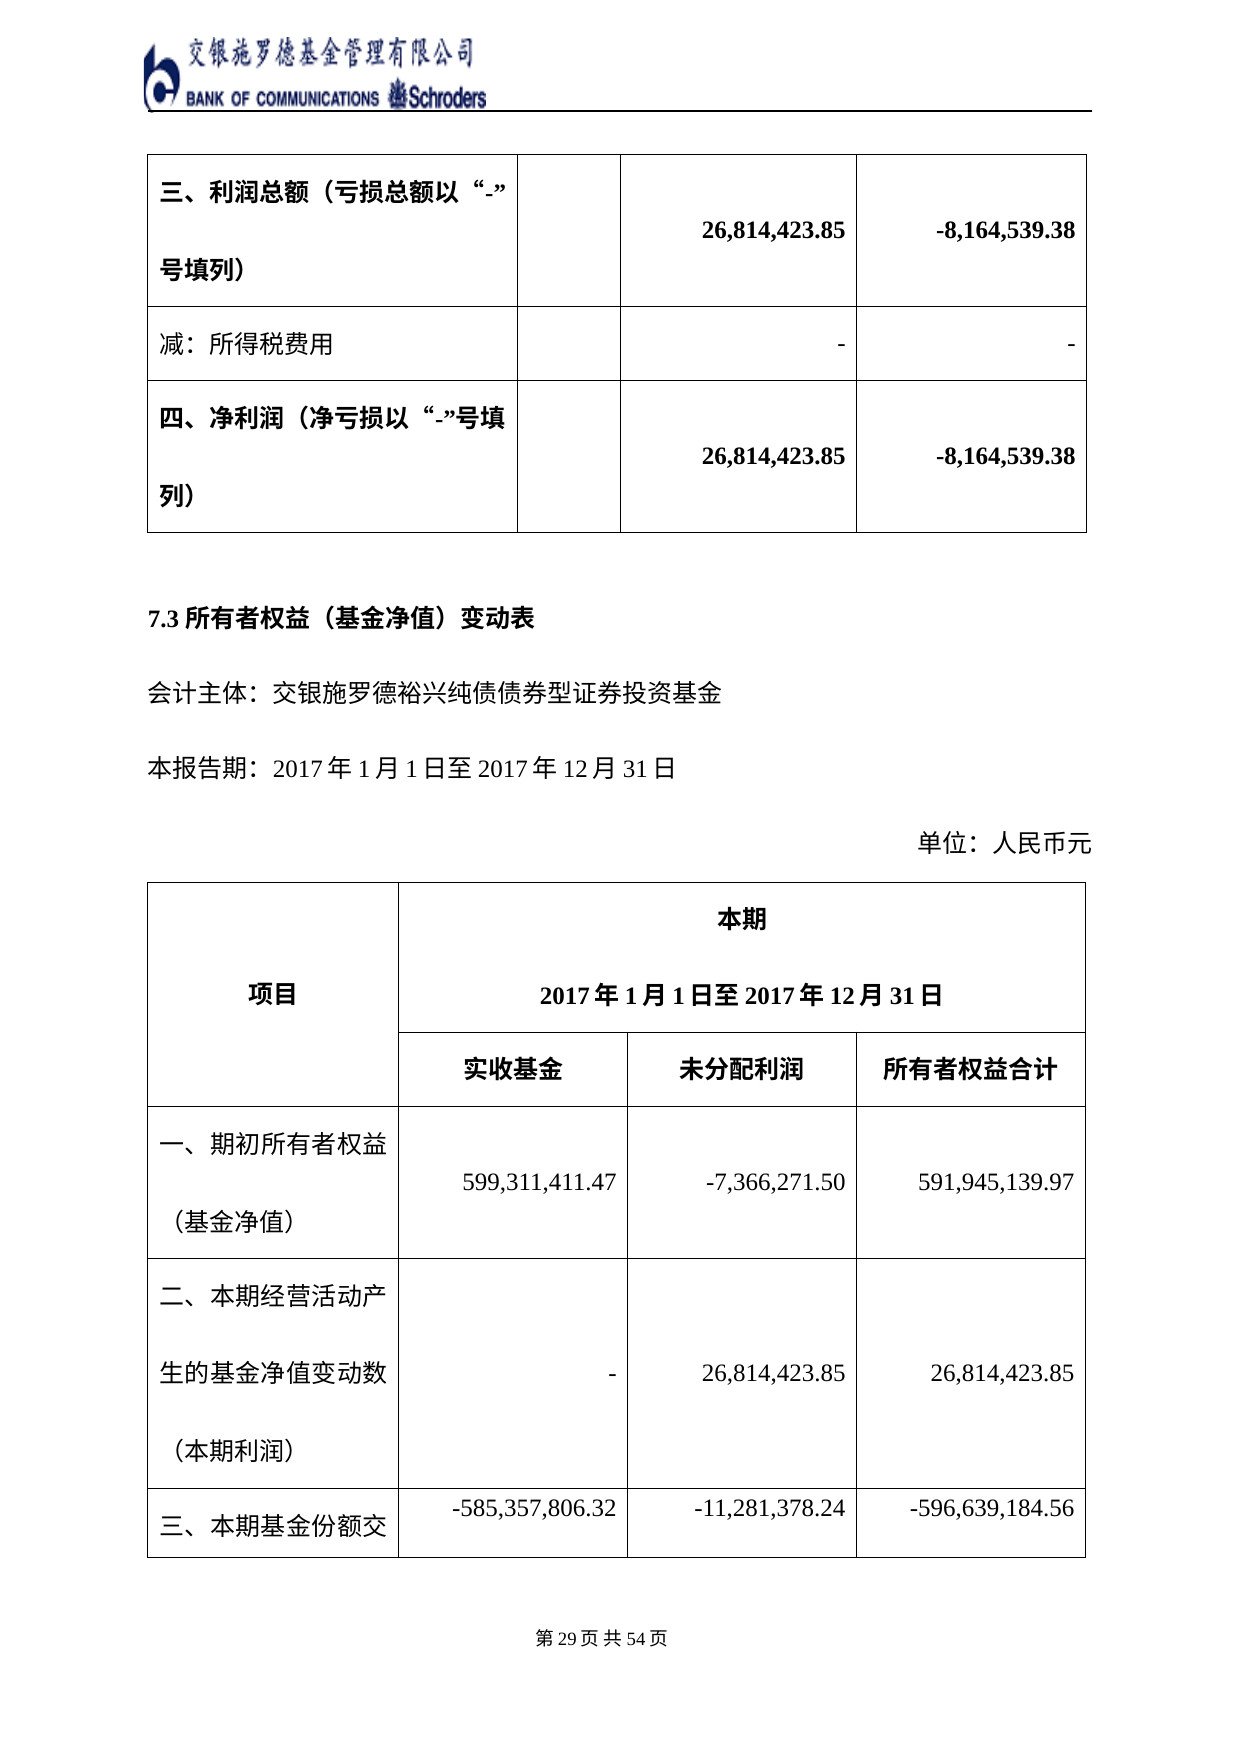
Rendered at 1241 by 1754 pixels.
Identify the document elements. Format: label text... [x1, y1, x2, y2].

text 会计主体：交银施罗德裕兴纯债债券型证券投资基金 [148, 659, 1092, 724]
table_cell 26,814,423.85 [621, 381, 856, 532]
table_cell [518, 307, 620, 380]
table_cell - [399, 1259, 627, 1487]
table_cell 26,814,423.85 [621, 155, 856, 306]
table_cell 一、期初所有者权益（基金净值） [148, 1107, 398, 1258]
table_cell 二、本期经营活动产生的基金净值变动数（本期利润） [148, 1259, 398, 1487]
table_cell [148, 1489, 398, 1557]
table_header 项目 [148, 883, 398, 1106]
table_cell -8,164,539.38 [857, 155, 1086, 306]
table_cell 实收基金 [399, 1033, 627, 1106]
table_cell 减：所得税费用 [148, 307, 517, 380]
table_cell 四、净利润（净亏损以“-”号填列） [148, 381, 517, 532]
subtitle 7.3 所有者权益（基金净值）变动表 [148, 584, 1092, 649]
table_cell 未分配利润 [628, 1033, 856, 1106]
table_cell -8,164,539.38 [857, 381, 1086, 532]
table_cell 591,945,139.97 [857, 1107, 1085, 1258]
table_cell [518, 155, 620, 306]
table_cell -585,357,806.32 [399, 1489, 627, 1557]
table_cell -596,639,184.56 [857, 1489, 1085, 1557]
table_cell -7,366,271.50 [628, 1107, 856, 1258]
table_cell [518, 381, 620, 532]
table_cell - [621, 307, 856, 380]
table_header 本期 2017年1月1日至2017年12月31日 [399, 883, 1085, 1032]
text 单位：人民币元 [149, 809, 1092, 874]
table_cell 所有者权益合计 [857, 1033, 1085, 1106]
table_cell -11,281,378.24 [628, 1489, 856, 1557]
picture [143, 37, 486, 113]
text 本报告期：2017年1月1日至2017年12月31日 [148, 734, 1092, 799]
table_cell 三、利润总额（亏损总额以“-”号填列） [148, 155, 517, 306]
table_cell - [857, 307, 1086, 380]
table_cell 26,814,423.85 [857, 1259, 1085, 1487]
table_cell 26,814,423.85 [628, 1259, 856, 1487]
table_cell 599,311,411.47 [399, 1107, 627, 1258]
